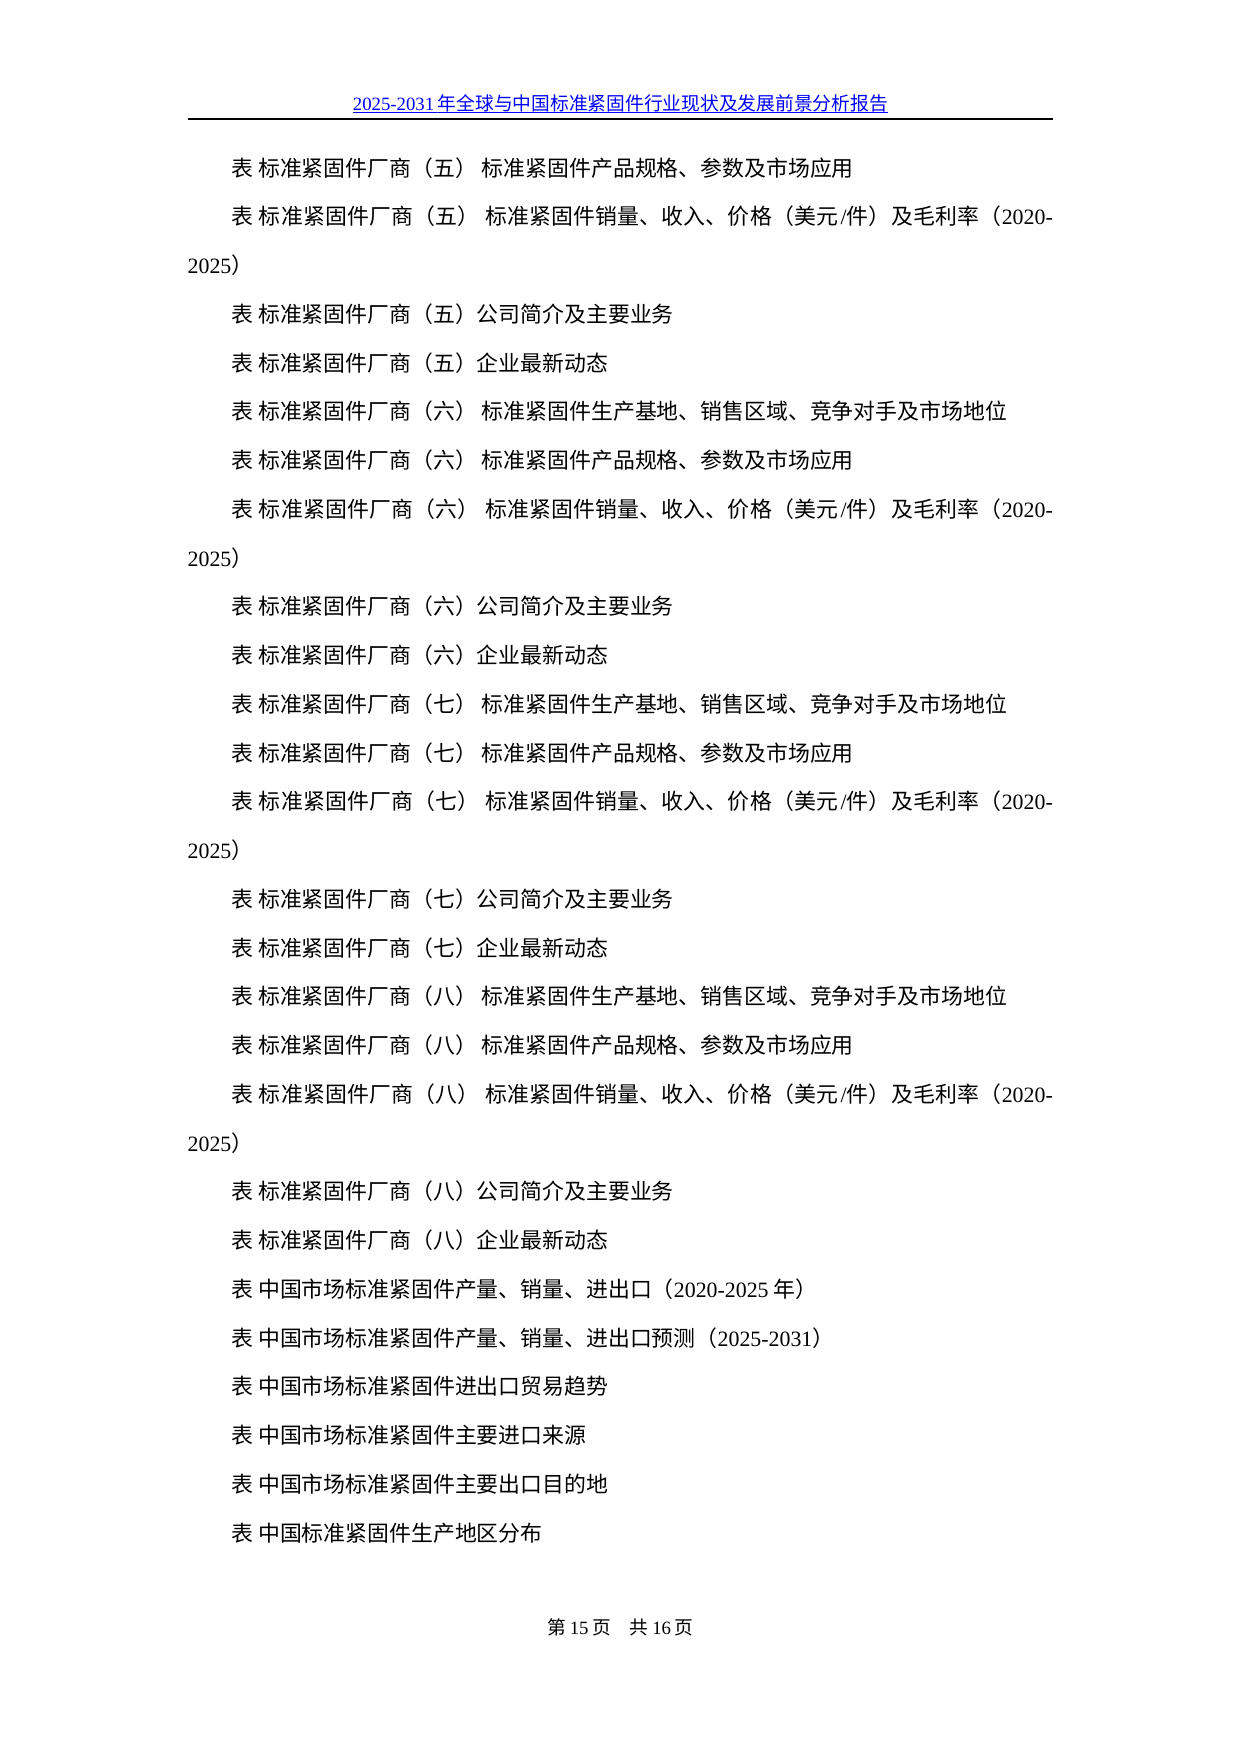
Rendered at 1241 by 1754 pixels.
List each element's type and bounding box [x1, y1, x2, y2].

text [187, 150, 1053, 1548]
